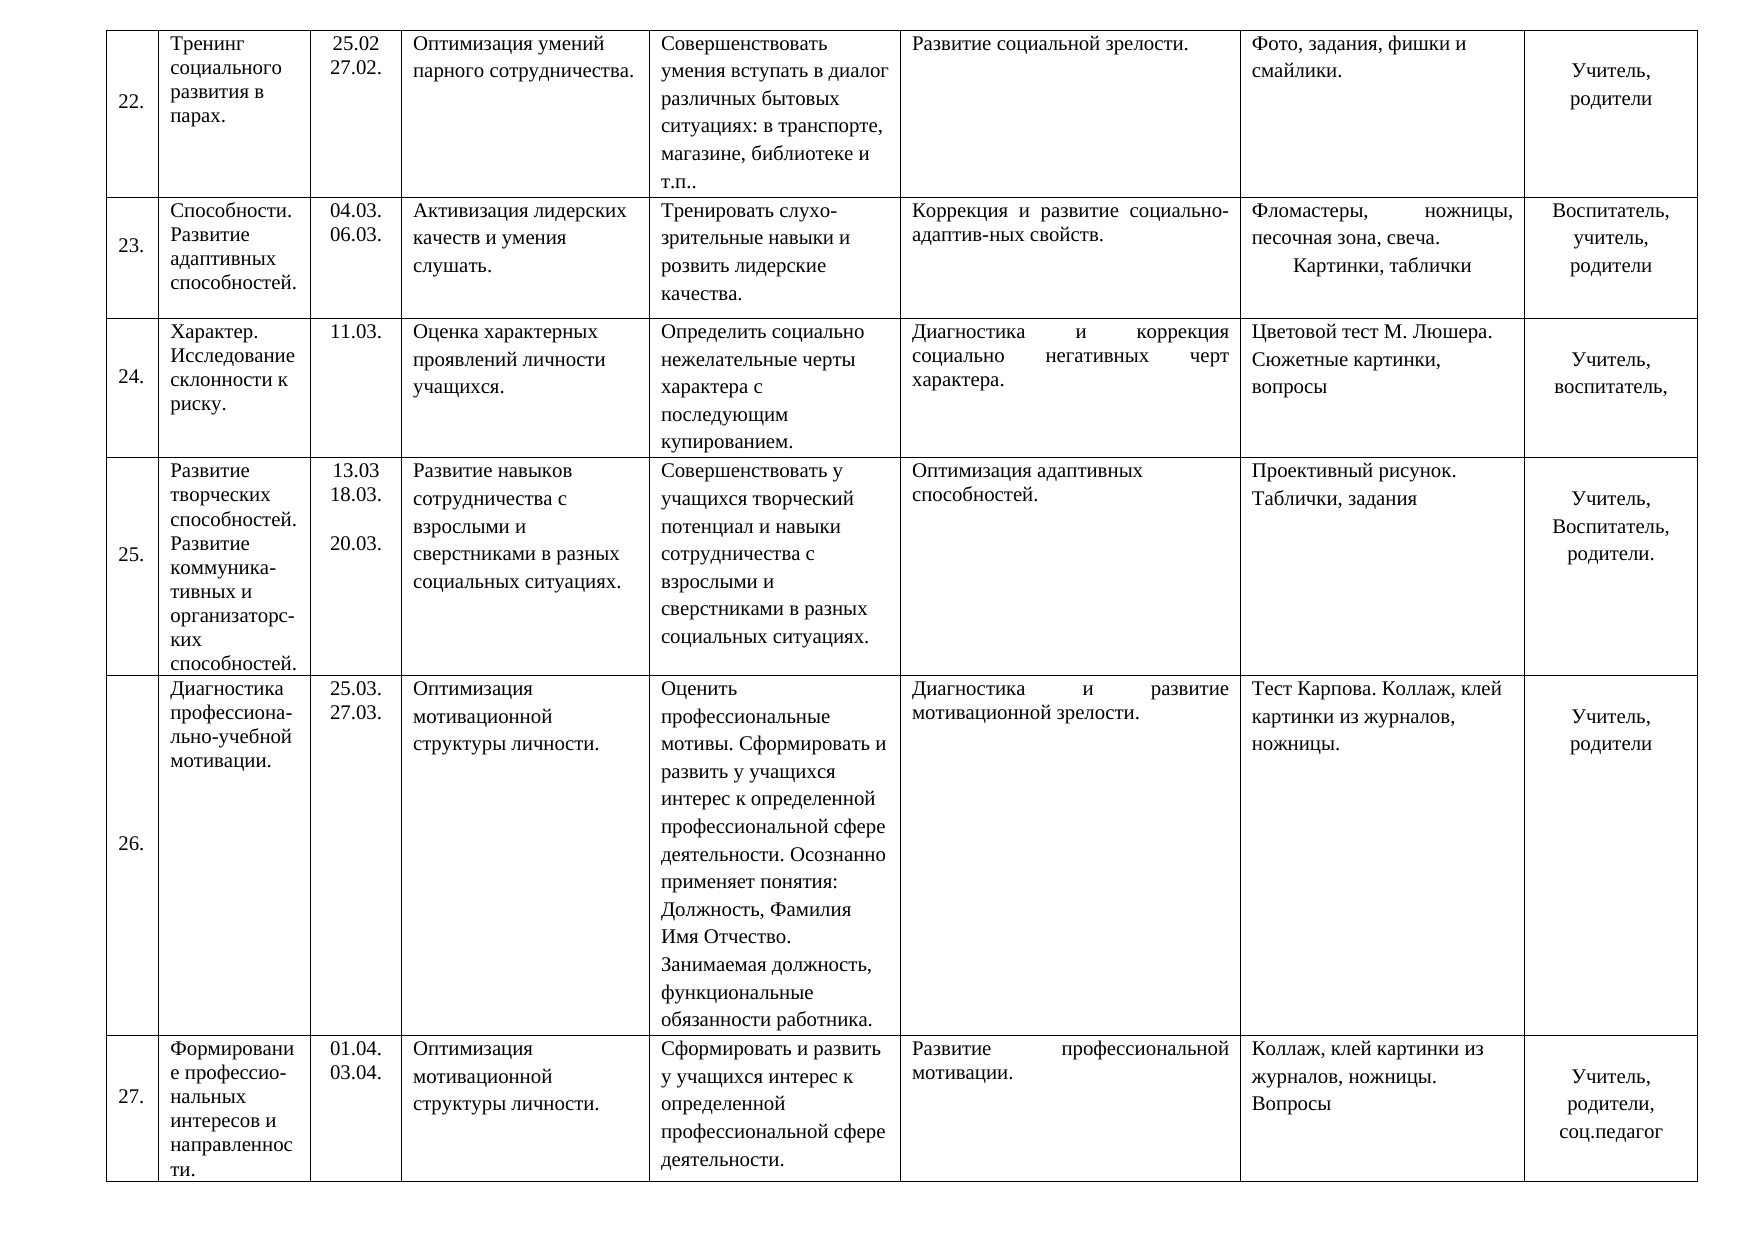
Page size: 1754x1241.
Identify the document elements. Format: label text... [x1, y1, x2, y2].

table_cell Оптимизация мотивационной структуры личности. [402, 676, 649, 1035]
table_cell Оценить профессиональные мотивы. Сформировать и развить у учащихся интерес к определенной профессиональной сфере деятельности. Осознанно применяет понятия: Должность, Фамилия Имя Отчество. Занимаемая должность, функциональные обязанности работника. [650, 676, 900, 1035]
table_cell Характер. Исследование склонности к риску. [159, 319, 310, 457]
table_cell Активизация лидерских качеств и умения слушать. [402, 198, 649, 318]
table_cell 25. [107, 458, 158, 675]
table_cell Учитель, родители, соц.педагог [1525, 1036, 1697, 1181]
table_cell Способности. Развитие адаптивных способностей. [159, 198, 310, 318]
table_cell 25.03. 27.03. [311, 676, 401, 1035]
table_cell 13.03 18.03. 20.03. [311, 458, 401, 675]
table_cell Проективный рисунок. Таблички, задания [1241, 458, 1524, 675]
table_cell 26. [107, 676, 158, 1035]
table_cell 01.04. 03.04. [311, 1036, 401, 1181]
table_cell 04.03. 06.03. [311, 198, 401, 318]
table_cell Цветовой тест М. Люшера. Сюжетные картинки, вопросы [1241, 319, 1524, 457]
table_cell 11.03. [311, 319, 401, 457]
table_cell Диагностика профессиона-льно-учебной мотивации. [159, 676, 310, 1035]
table_cell Учитель, родители [1525, 676, 1697, 1035]
table_cell Фломастеры, ножницы, песочная зона, свеча. Картинки, таблички [1241, 198, 1524, 318]
table_cell Формирование профессио-нальных интересов и направленности. [159, 1036, 310, 1181]
table_cell Учитель, воспитатель, [1525, 319, 1697, 457]
table_cell Учитель, Воспитатель, родители. [1525, 458, 1697, 675]
table_cell Оптимизация адаптивных способностей. [901, 458, 1240, 675]
table_cell Совершенствовать умения вступать в диалог различных бытовых ситуациях: в транспорте, магазине, библиотеке и т.п.. [650, 31, 900, 197]
table_cell 25.02 27.02. [311, 31, 401, 197]
table_cell 27. [107, 1036, 158, 1181]
table_cell Диагностика и коррекция социально негативных черт характера. [901, 319, 1240, 457]
table_cell Совершенствовать у учащихся творческий потенциал и навыки сотрудничества с взрослыми и сверстниками в разных социальных ситуациях. [650, 458, 900, 675]
table_cell Диагностика и развитие мотивационной зрелости. [901, 676, 1240, 1035]
table_cell Учитель, родители [1525, 31, 1697, 197]
table_cell Развитие профессиональной мотивации. [901, 1036, 1240, 1181]
table_cell 23. [107, 198, 158, 318]
table_cell Развитие навыков сотрудничества с взрослыми и сверстниками в разных социальных ситуациях. [402, 458, 649, 675]
table_cell Определить социально нежелательные черты характера с последующим купированием. [650, 319, 900, 457]
table_cell Тренировать слухо-зрительные навыки и розвить лидерские качества. [650, 198, 900, 318]
table_cell Коллаж, клей картинки из журналов, ножницы. Вопросы [1241, 1036, 1524, 1181]
table_cell Сформировать и развить у учащихся интерес к определенной профессиональной сфере деятельности. [650, 1036, 900, 1181]
table_cell 24. [107, 319, 158, 457]
table_cell Тест Карпова. Коллаж, клей картинки из журналов, ножницы. [1241, 676, 1524, 1035]
table_cell Коррекция и развитие социально-адаптив-ных свойств. [901, 198, 1240, 318]
table_cell Оптимизация умений парного сотрудничества. [402, 31, 649, 197]
table_cell Оценка характерных проявлений личности учащихся. [402, 319, 649, 457]
table_cell 22. [107, 31, 158, 197]
table_cell Фото, задания, фишки и смайлики. [1241, 31, 1524, 197]
table_cell Тренинг социального развития в парах. [159, 31, 310, 197]
table_cell Развитие творческих способностей. Развитие коммуника-тивных и организаторс-ких способностей. [159, 458, 310, 675]
table_cell Воспитатель, учитель, родители [1525, 198, 1697, 318]
table_cell Оптимизация мотивационной структуры личности. [402, 1036, 649, 1181]
table_cell Развитие социальной зрелости. [901, 31, 1240, 197]
